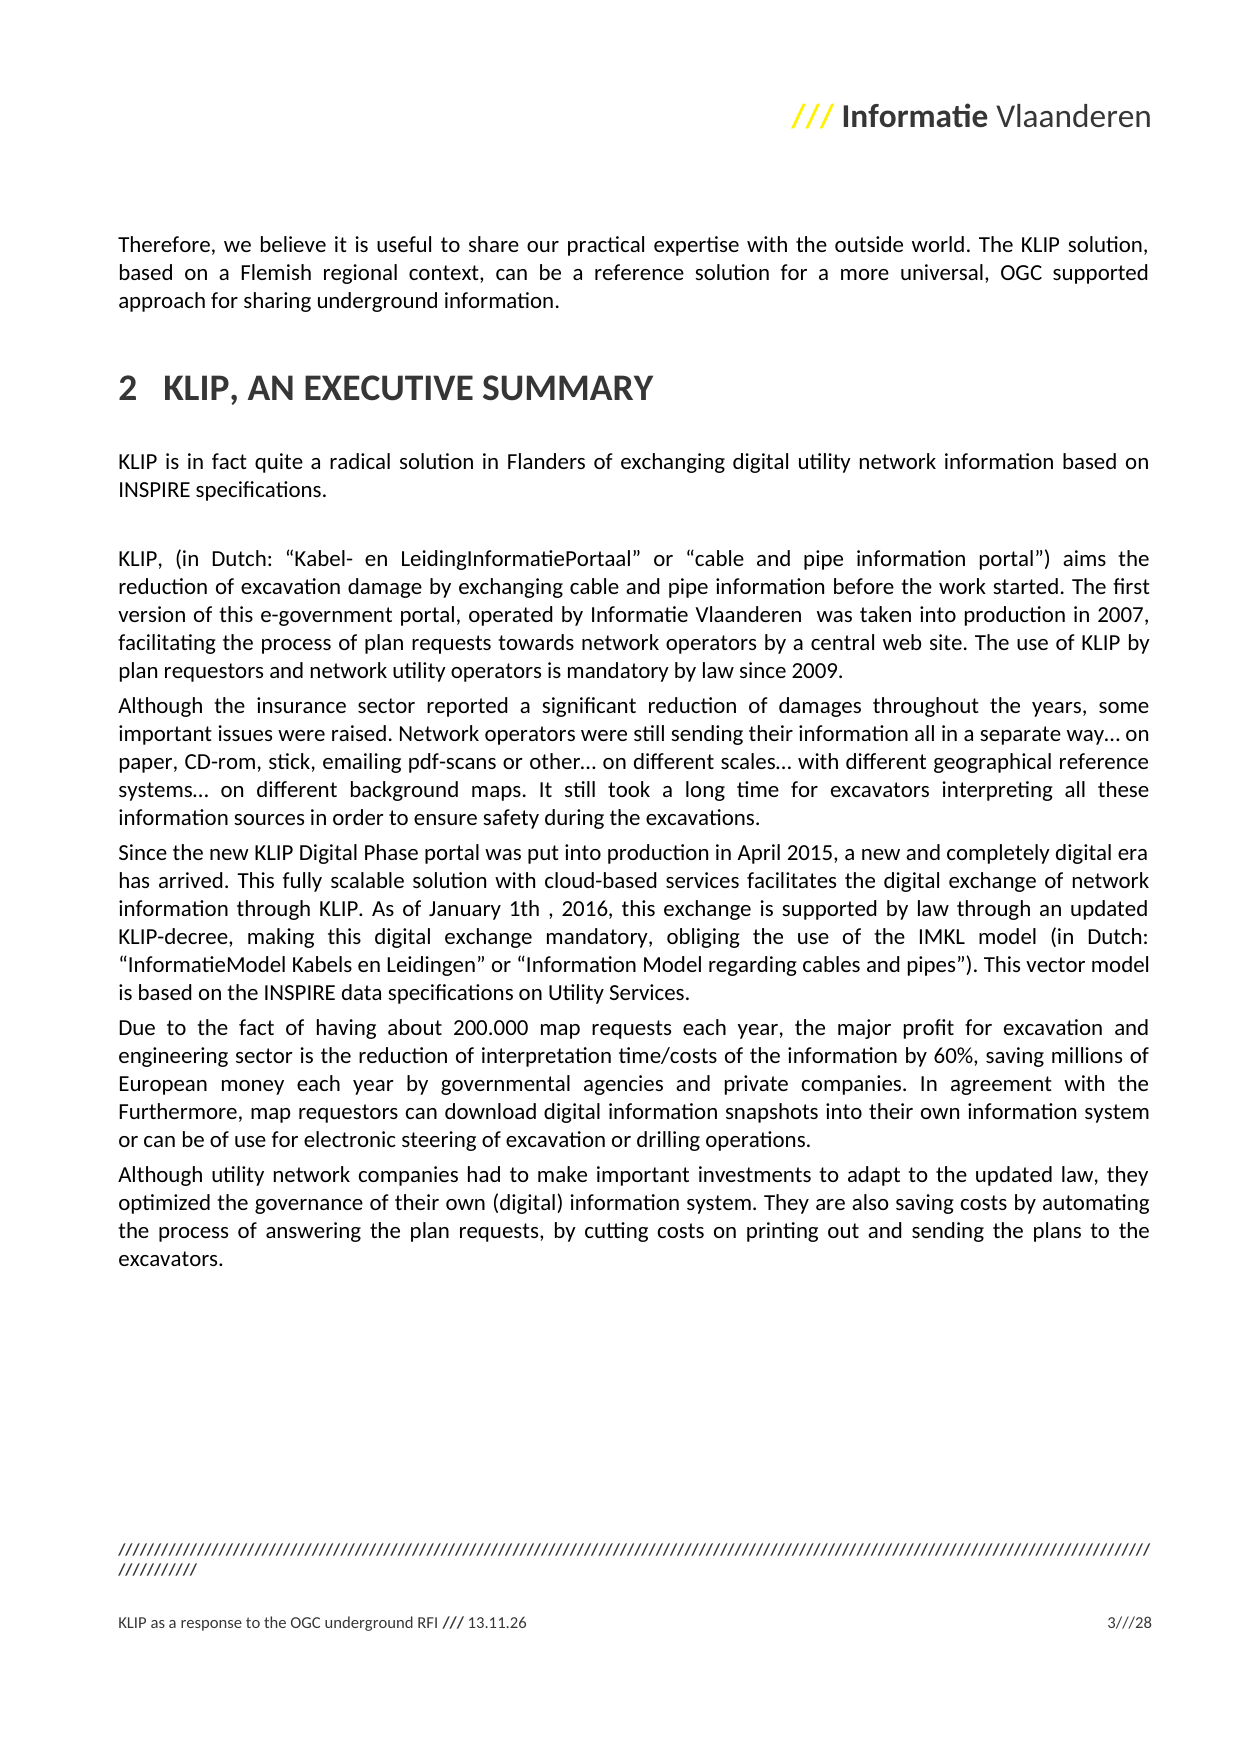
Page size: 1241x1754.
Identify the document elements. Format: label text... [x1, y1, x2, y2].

text Therefore, we believe it is useful to share our practical expertise with the outside world. The KLIP solution, based on a Flemish regional context, can be a reference solution for a more universal, OGC supported approach for sharing underground information. [118, 230, 1152, 315]
text KLIP is in fact quite a radical solution in Flanders of exchanging digital utility network information based on INSPIRE specifications. [118, 447, 1152, 503]
text Although utility network companies had to make important investments to adapt to the updated law, they optimized the governance of their own (digital) information system. They are also saving costs by automating the process of answering the plan requests, by cutting costs on printing out and sending the plans to the excavators. [118, 1160, 1152, 1272]
subtitle KLIP, an executive summary [118, 365, 1152, 410]
text Since the new KLIP Digital Phase portal was put into production in April 2015, a new and completely digital era has arrived. This fully scalable solution with cloud-based services facilitates the digital exchange of network information through KLIP. As of January 1th , 2016, this exchange is supported by law through an updated KLIP-decree, making this digital exchange mandatory, obliging the use of the IMKL model (in Dutch: “InformatieModel Kabels en Leidingen” or “Information Model regarding cables and pipes”). This vector model is based on the INSPIRE data specifications on Utility Services. [118, 838, 1152, 1007]
text KLIP, (in Dutch: “Kabel- en LeidingInformatiePortaal” or “cable and pipe information portal”) aims the reduction of excavation damage by exchanging cable and pipe information before the work started. The first version of this e-government portal, operated by Informatie Vlaanderen was taken into production in 2007, facilitating the process of plan requests towards network operators by a central web site. The use of KLIP by plan requestors and network utility operators is mandatory by law since 2009. [118, 544, 1152, 685]
text Although the insurance sector reported a significant reduction of damages throughout the years, some important issues were raised. Network operators were still sending their information all in a separate way… on paper, CD-rom, stick, emailing pdf-scans or other… on different scales… with different geographical reference systems… on different background maps. It still took a long time for excavators interpreting all these information sources in order to ensure safety during the excavations. [118, 691, 1152, 832]
text Due to the fact of having about 200.000 map requests each year, the major profit for excavation and engineering sector is the reduction of interpretation time/costs of the information by 60%, saving millions of European money each year by governmental agencies and private companies. In agreement with the Furthermore, map requestors can download digital information snapshots into their own information system or can be of use for electronic steering of excavation or drilling operations. [118, 1013, 1152, 1153]
